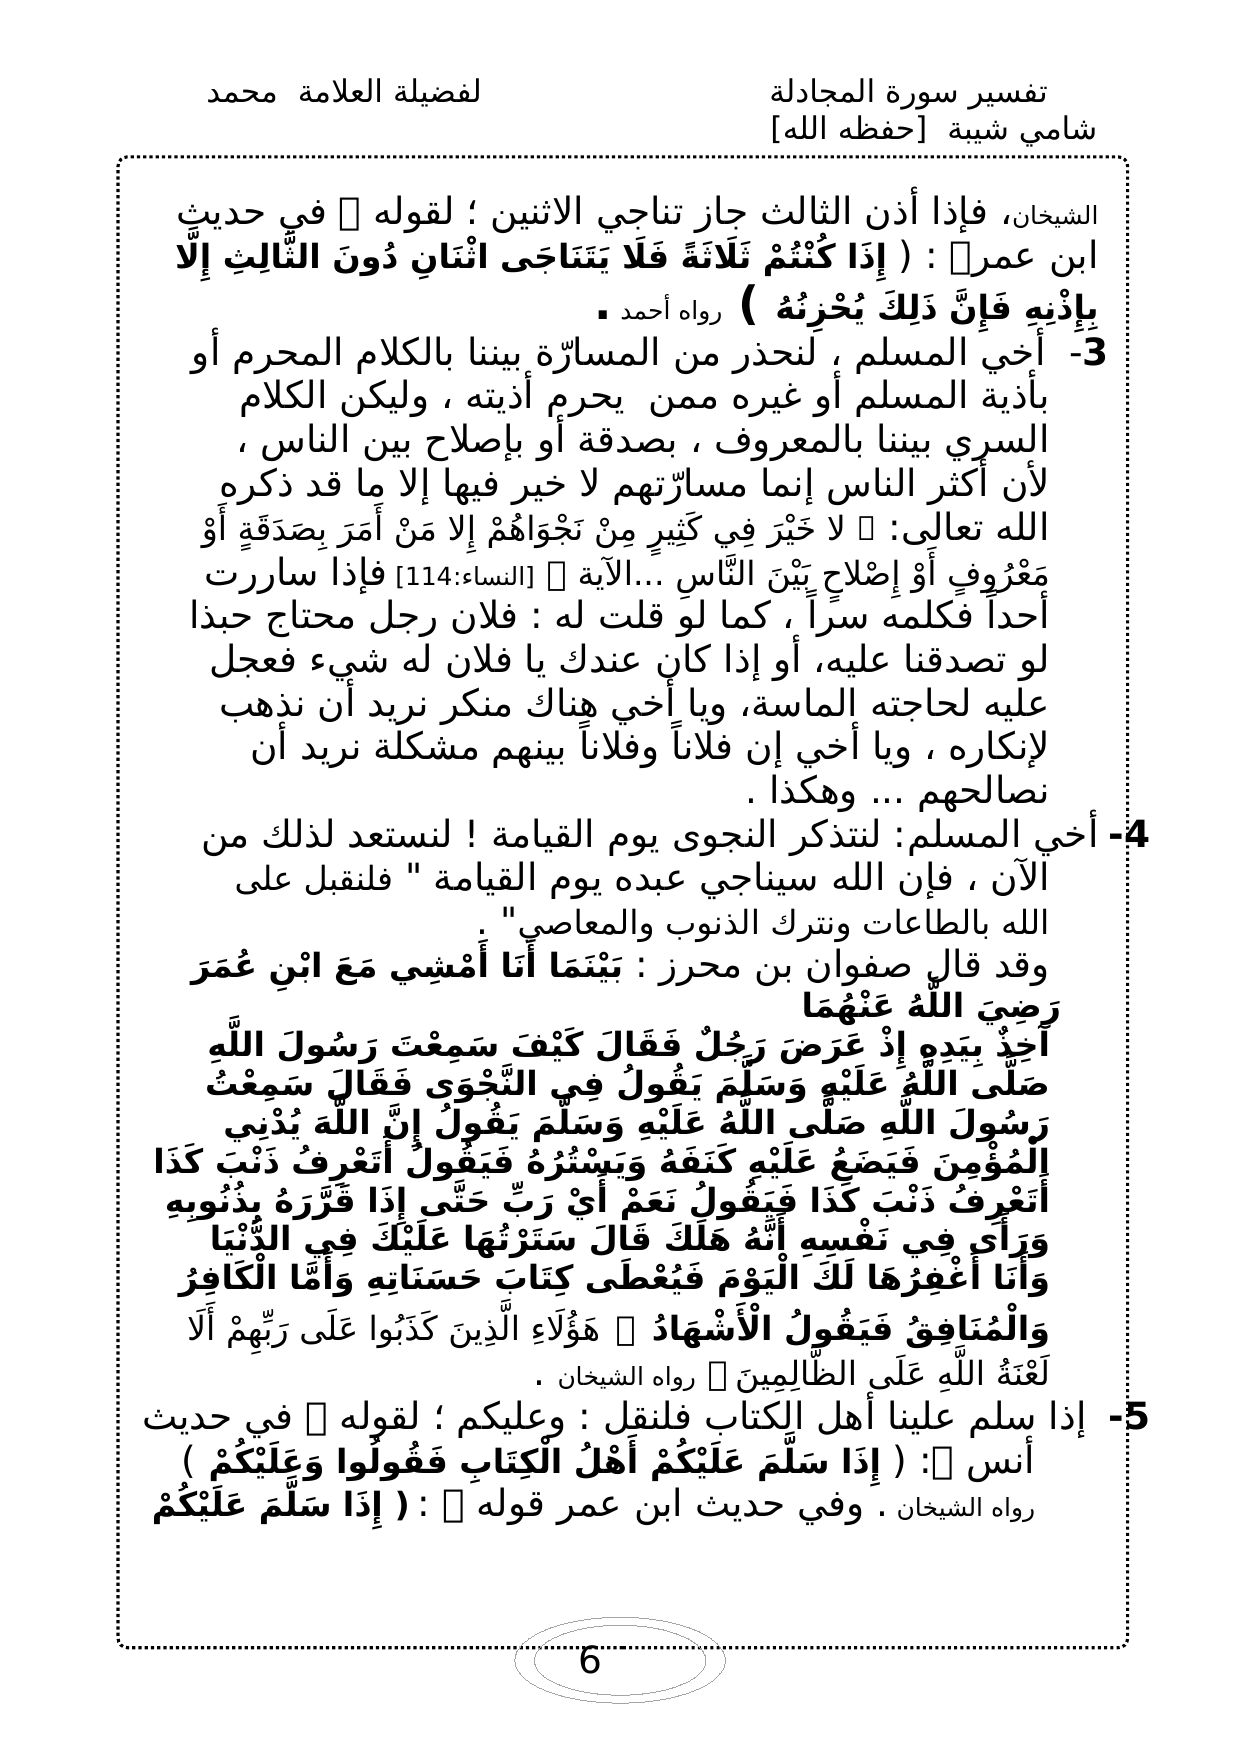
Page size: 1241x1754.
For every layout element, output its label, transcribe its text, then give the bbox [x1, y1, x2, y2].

list أخي المسلم: لنتذكر النجوى يوم القيامة ! لنستعد لذلك من الآن ، فإن الله سيناجي عبده يوم القيامة " فلنقبل على الله بالطاعات ونترك الذنوب والمعاصي" . [186, 812, 1109, 943]
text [142, 190, 1098, 330]
text وقد قال صفوان بن محرز : بَيْنَمَا أَنَا أَمْشِي مَعَ ابْنِ عُمَرَ رَضِيَ اللَّهُ عَنْهُمَا [142, 943, 1061, 1026]
text 3- أخي المسلم ، لنحذر من المسارّة بيننا بالكلام المحرم أو بأذية المسلم أو غيره ممن يحرم أذيته ، وليكن الكلام السري بيننا بالمعروف ، بصدقة أو بإصلاح بين الناس ، لأن أكثر الناس إنما مسارّتهم لا خير فيها إلا ما قد ذكره الله تعالى:  لا خَيْرَ فِي كَثِيرٍ مِنْ نَجْوَاهُمْ إِلا مَنْ أَمَرَ بِصَدَقَةٍ أَوْ مَعْرُوفٍ أَوْ إِصْلاحٍ بَيْنَ النَّاسِ ...الآية  [النساء:114] فإذا ساررت أحداً فكلمه سراً ، كما لو قلت له : فلان رجل محتاج حبذا لو تصدقنا عليه، أو إذا كان عندك يا فلان له شيء فعجل عليه لحاجته الماسة، ويا أخي هناك منكر نريد أن نذهب لإنكاره ، ويا أخي إن فلاناً وفلاناً بينهم مشكلة نريد أن نصالحهم ... وهكذا . [186, 330, 1109, 812]
text آخِذٌ بِيَدِهِ إِذْ عَرَضَ رَجُلٌ فَقَالَ كَيْفَ سَمِعْتَ رَسُولَ اللَّهِ صَلَّى اللَّهُ عَلَيْهِ وَسَلَّمَ يَقُولُ فِي النَّجْوَى فَقَالَ سَمِعْتُ رَسُولَ اللَّهِ صَلَّى اللَّهُ عَلَيْهِ وَسَلَّمَ يَقُولُ إِنَّ اللَّهَ يُدْنِي الْمُؤْمِنَ فَيَضَعُ عَلَيْهِ كَنَفَهُ وَيَسْتُرُهُ فَيَقُولُ أَتَعْرِفُ ذَنْبَ كَذَا أَتَعْرِفُ ذَنْبَ كَذَا فَيَقُولُ نَعَمْ أَيْ رَبِّ حَتَّى إِذَا قَرَّرَهُ بِذُنُوبِهِ وَرَأَى فِي نَفْسِهِ أَنَّهُ هَلَكَ قَالَ سَتَرْتُهَا عَلَيْكَ فِي الدُّنْيَا وَأَنَا أَغْفِرُهَا لَكَ الْيَوْمَ فَيُعْطَى كِتَابَ حَسَنَاتِهِ وَأَمَّا الْكَافِرُ وَالْمُنَافِقُ فَيَقُولُ الْأَشْهَادُ  هَؤُلَاءِ الَّذِينَ كَذَبُوا عَلَى رَبِّهِمْ أَلَا لَعْنَةُ اللَّهِ عَلَى الظَّالِمِينَ  رواه الشيخان . [142, 1026, 1050, 1394]
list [142, 1394, 1109, 1526]
